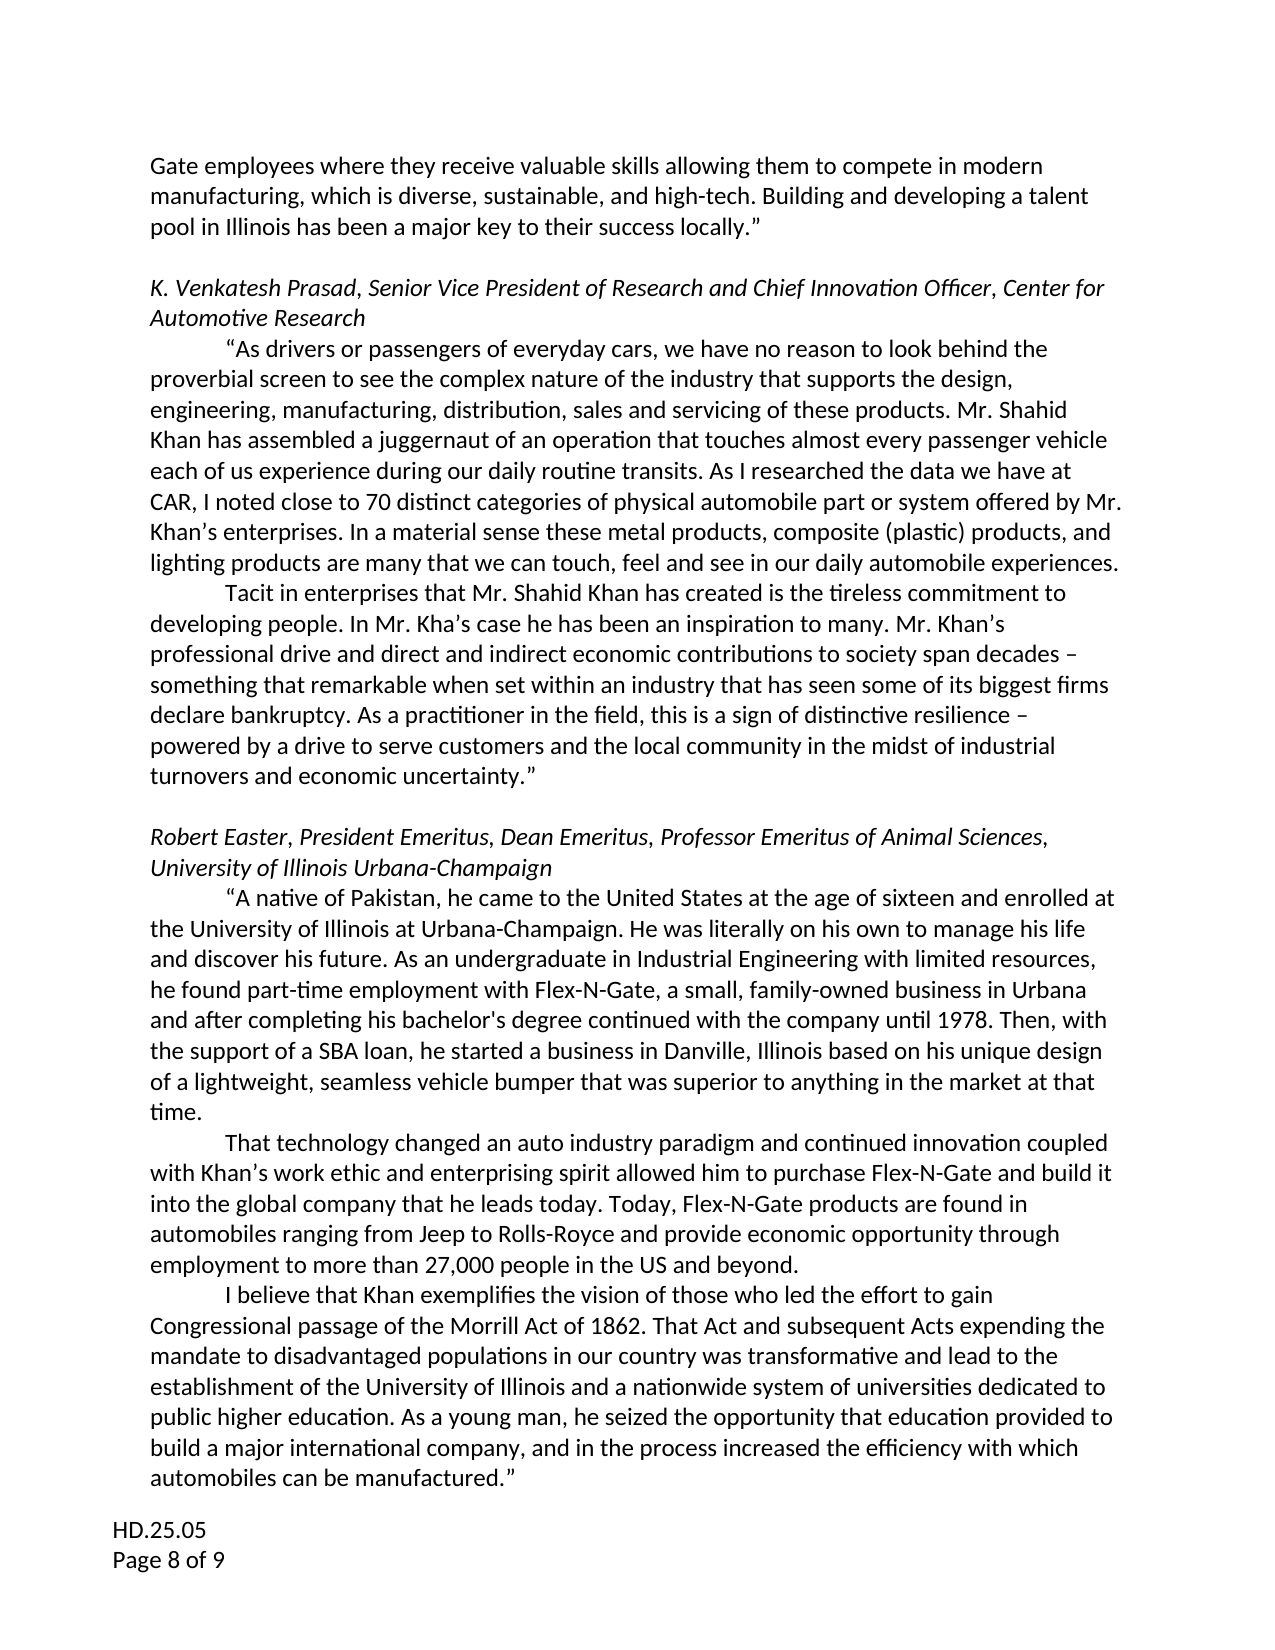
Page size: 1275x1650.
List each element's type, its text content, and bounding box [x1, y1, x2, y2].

text “As drivers or passengers of everyday cars, we have no reason to look behind the proverbial screen to see the complex nature of the industry that supports the design, engineering, manufacturing, distribution, sales and servicing of these products. Mr. Shahid Khan has assembled a juggernaut of an operation that touches almost every passenger vehicle each of us experience during our daily routine transits. As I researched the data we have at CAR, I noted close to 70 distinct categories of physical automobile part or system offered by Mr. Khan’s enterprises. In a material sense these metal products, composite (plastic) products, and lighting products are many that we can touch, feel and see in our daily automobile experiences. [150, 333, 1125, 577]
text I believe that Khan exemplifies the vision of those who led the effort to gain Congressional passage of the Morrill Act of 1862. That Act and subsequent Acts expending the mandate to disadvantaged populations in our country was transformative and lead to the establishment of the University of Illinois and a nationwide system of universities dedicated to public higher education. As a young man, he seized the opportunity that education provided to build a major international company, and in the process increased the efficiency with which automobiles can be manufactured.” [150, 1279, 1125, 1493]
text That technology changed an auto industry paradigm and continued innovation coupled with Khan’s work ethic and enterprising spirit allowed him to purchase Flex-N-Gate and build it into the global company that he leads today. Today, Flex-N-Gate products are found in automobiles ranging from Jeep to Rolls-Royce and provide economic opportunity through employment to more than 27,000 people in the US and beyond. [150, 1127, 1125, 1279]
text “A native of Pakistan, he came to the United States at the age of sixteen and enrolled at the University of Illinois at Urbana-Champaign. He was literally on his own to manage his life and discover his future. As an undergraduate in Industrial Engineering with limited resources, he found part-time employment with Flex-N-Gate, a small, family-owned business in Urbana and after completing his bachelor's degree continued with the company until 1978. Then, with the support of a SBA loan, he started a business in Danville, Illinois based on his unique design of a lightweight, seamless vehicle bumper that was superior to anything in the market at that time. [150, 882, 1125, 1127]
text Tacit in enterprises that Mr. Shahid Khan has created is the tireless commitment to developing people. In Mr. Kha’s case he has been an inspiration to many. Mr. Khan’s professional drive and direct and indirect economic contributions to society span decades – something that remarkable when set within an industry that has seen some of its biggest firms declare bankruptcy. As a practitioner in the field, this is a sign of distinctive resilience – powered by a drive to serve customers and the local community in the midst of industrial turnovers and economic uncertainty.” [150, 577, 1125, 791]
text K. Venkatesh Prasad, Senior Vice President of Research and Chief Innovation Officer, Center for Automotive Research [150, 272, 1125, 333]
text Robert Easter, President Emeritus, Dean Emeritus, Professor Emeritus of Animal Sciences, University of Illinois Urbana-Champaign [150, 821, 1125, 882]
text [150, 150, 1125, 242]
